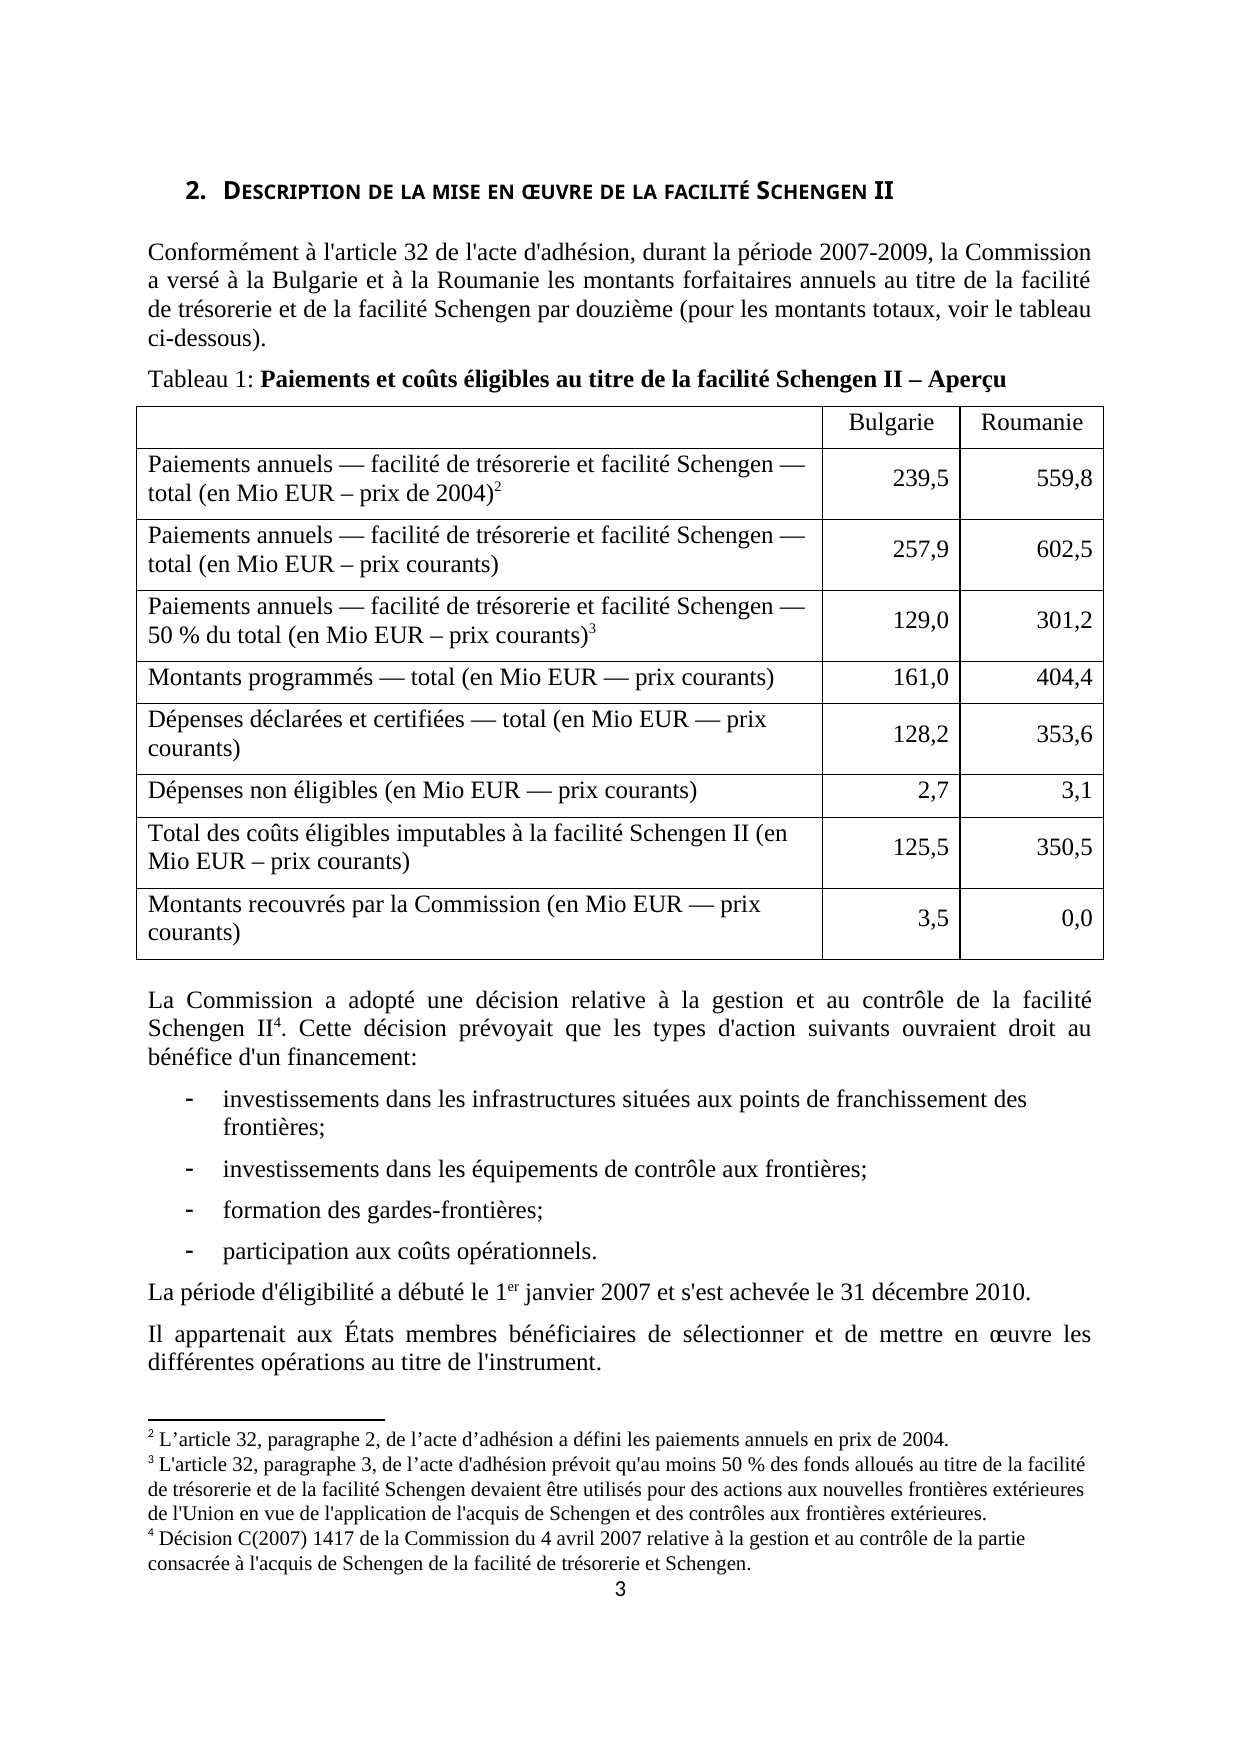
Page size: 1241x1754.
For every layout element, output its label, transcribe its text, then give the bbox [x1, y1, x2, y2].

table_cell Dépenses non éligibles (en Mio EUR — prix courants) [137, 775, 822, 817]
table_cell 602,5 [961, 520, 1103, 590]
table_cell 353,6 [961, 704, 1103, 774]
table_cell 350,5 [961, 818, 1103, 888]
table_cell 404,4 [961, 662, 1103, 703]
table_header Bulgarie [823, 407, 959, 448]
text Conformément à l'article 32 de l'acte d'adhésion, durant la période 2007-2009, la Commission a versé à la Bulgarie et à la Roumanie les montants forfaitaires annuels au titre de la facilité de trésorerie et de la facilité Schengen par douzième (pour les montants totaux, voir le tableau ci-dessous). [148, 237, 1093, 352]
table_cell 559,8 [961, 449, 1103, 519]
table_cell 2,7 [823, 775, 959, 817]
table_cell 3,1 [961, 775, 1103, 817]
text Tableau 1: Paiements et coûts éligibles au titre de la facilité Schengen II – Aperçu [148, 364, 1093, 393]
table_cell Paiements annuels — facilité de trésorerie et facilité Schengen — total (en Mio EUR – prix de 2004) [137, 449, 822, 519]
list participation aux coûts opérationnels. [185, 1236, 1093, 1265]
table_cell 161,0 [823, 662, 959, 703]
table_cell 301,2 [961, 591, 1103, 661]
table_header [137, 407, 822, 448]
table_cell 0,0 [961, 889, 1103, 959]
list formation des gardes-frontières; [185, 1195, 1093, 1224]
table_cell Paiements annuels — facilité de trésorerie et facilité Schengen — total (en Mio EUR – prix courants) [137, 520, 822, 590]
table_header Roumanie [961, 407, 1103, 448]
table_cell Paiements annuels — facilité de trésorerie et facilité Schengen — 50 % du total (en Mio EUR – prix courants) [137, 591, 822, 661]
table_cell 239,5 [823, 449, 959, 519]
text Il appartenait aux États membres bénéficiaires de sélectionner et de mettre en œuvre les différentes opérations au titre de l'instrument. [148, 1319, 1093, 1376]
table_cell Total des coûts éligibles imputables à la facilité Schengen II (en Mio EUR – prix courants) [137, 818, 822, 888]
table_cell 125,5 [823, 818, 959, 888]
table_cell 257,9 [823, 520, 959, 590]
table_cell Montants programmés — total (en Mio EUR — prix courants) [137, 662, 822, 703]
table_cell 128,2 [823, 704, 959, 774]
subtitle Description de la mise en œuvre de la facilité Schengen II [185, 173, 1093, 207]
list investissements dans les infrastructures situées aux points de franchissement des frontières; [185, 1084, 1093, 1141]
table_cell Montants recouvrés par la Commission (en Mio EUR — prix courants) [137, 889, 822, 959]
text La Commission a adopté une décision relative à la gestion et au contrôle de la facilité Schengen II. Cette décision prévoyait que les types d'action suivants ouvraient droit au bénéfice d'un financement: [148, 985, 1093, 1071]
table_cell 3,5 [823, 889, 959, 959]
text La période d'éligibilité a débuté le 1er janvier 2007 et s'est achevée le 31 décembre 2010. [148, 1277, 1093, 1306]
table_cell Dépenses déclarées et certifiées — total (en Mio EUR — prix courants) [137, 704, 822, 774]
list investissements dans les équipements de contrôle aux frontières; [185, 1154, 1093, 1182]
table_cell 129,0 [823, 591, 959, 661]
